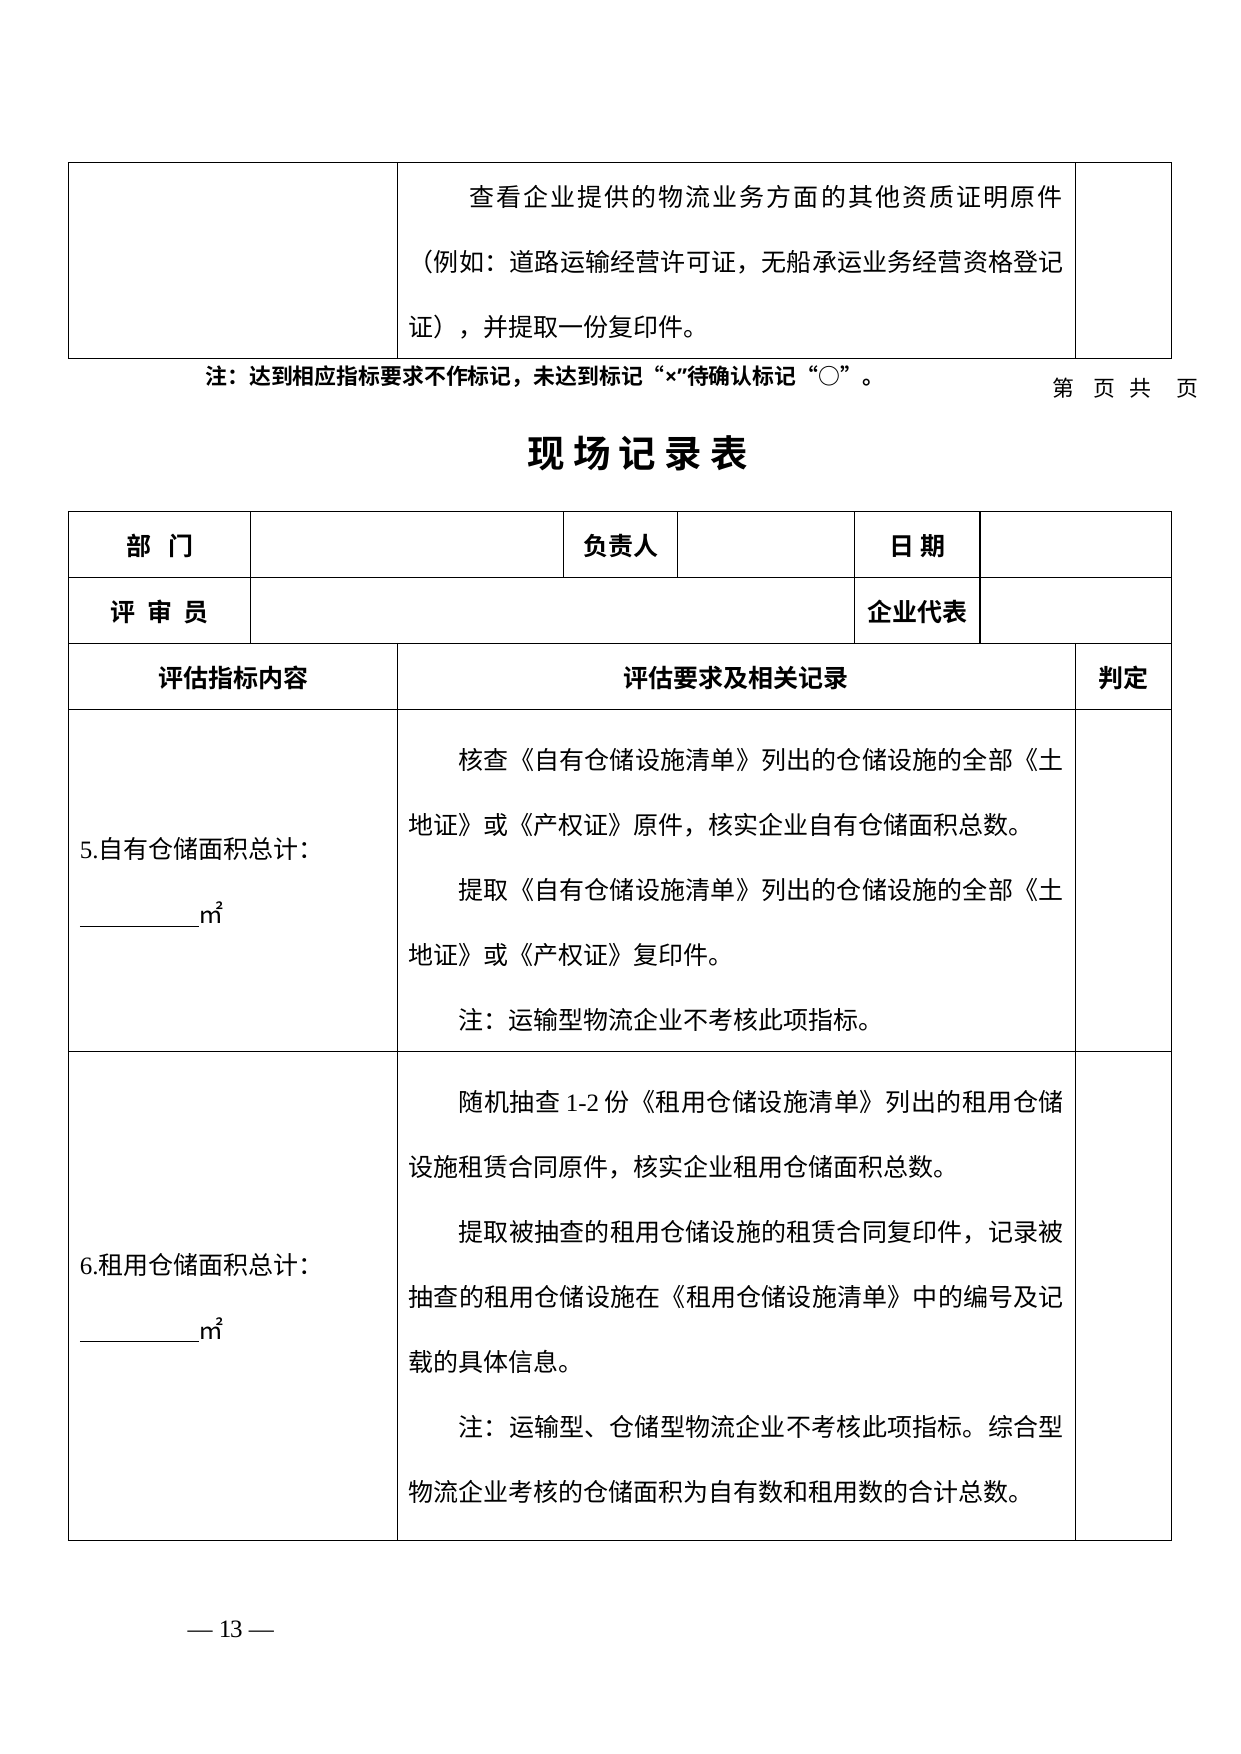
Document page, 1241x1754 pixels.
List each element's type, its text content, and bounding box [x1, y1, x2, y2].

table_header [981, 512, 1171, 577]
table_header 部 门 [69, 512, 250, 577]
table_cell [981, 578, 1171, 643]
table_cell [69, 163, 397, 358]
table_cell 5.自有仓储面积总计： ㎡ [69, 710, 397, 1051]
table_cell [1076, 1052, 1171, 1540]
table_cell 企业代表 [855, 578, 979, 643]
table_cell 评估指标内容 [69, 644, 397, 709]
table_header [678, 512, 854, 577]
table_cell 6.租用仓储面积总计： ㎡ [69, 1052, 397, 1540]
table_cell 判定 [1076, 644, 1171, 709]
table_cell 评 审 员 [69, 578, 250, 643]
table_cell 随机抽查1-2份《租用仓储设施清单》列出的租用仓储设施租赁合同原件，核实企业租用仓储面积总数。 提取被抽查的租用仓储设施的租赁合同复印件，记录被抽查的租用仓储设施在《租用仓储设施清单》中的编号及记载的具体信息。 注：运输型、仓储型物流企业不考核此项指标。综合型物流企业考核的仓储面积为自有数和租用数的合计总数。 [398, 1052, 1075, 1540]
table_header [251, 512, 563, 577]
table_cell [1076, 710, 1171, 1051]
text 现 场 记 录 表 [187, 424, 1088, 478]
text 注：达到相应指标要求不作标记，未达到标记“×”待确认标记“○”。 [149, 359, 1142, 392]
table_cell 查看企业提供的物流业务方面的其他资质证明原件（例如：道路运输经营许可证，无船承运业务经营资格登记证），并提取一份复印件。 [398, 163, 1075, 358]
table_cell [251, 578, 854, 643]
table_header 负责人 [564, 512, 677, 577]
table_header 日 期 [855, 512, 979, 577]
table_cell 评估要求及相关记录 [398, 644, 1075, 709]
table_cell [1076, 163, 1171, 358]
table_cell 核查《自有仓储设施清单》列出的仓储设施的全部《土地证》或《产权证》原件，核实企业自有仓储面积总数。 提取《自有仓储设施清单》列出的仓储设施的全部《土地证》或《产权证》复印件。 注：运输型物流企业不考核此项指标。 [398, 710, 1075, 1051]
